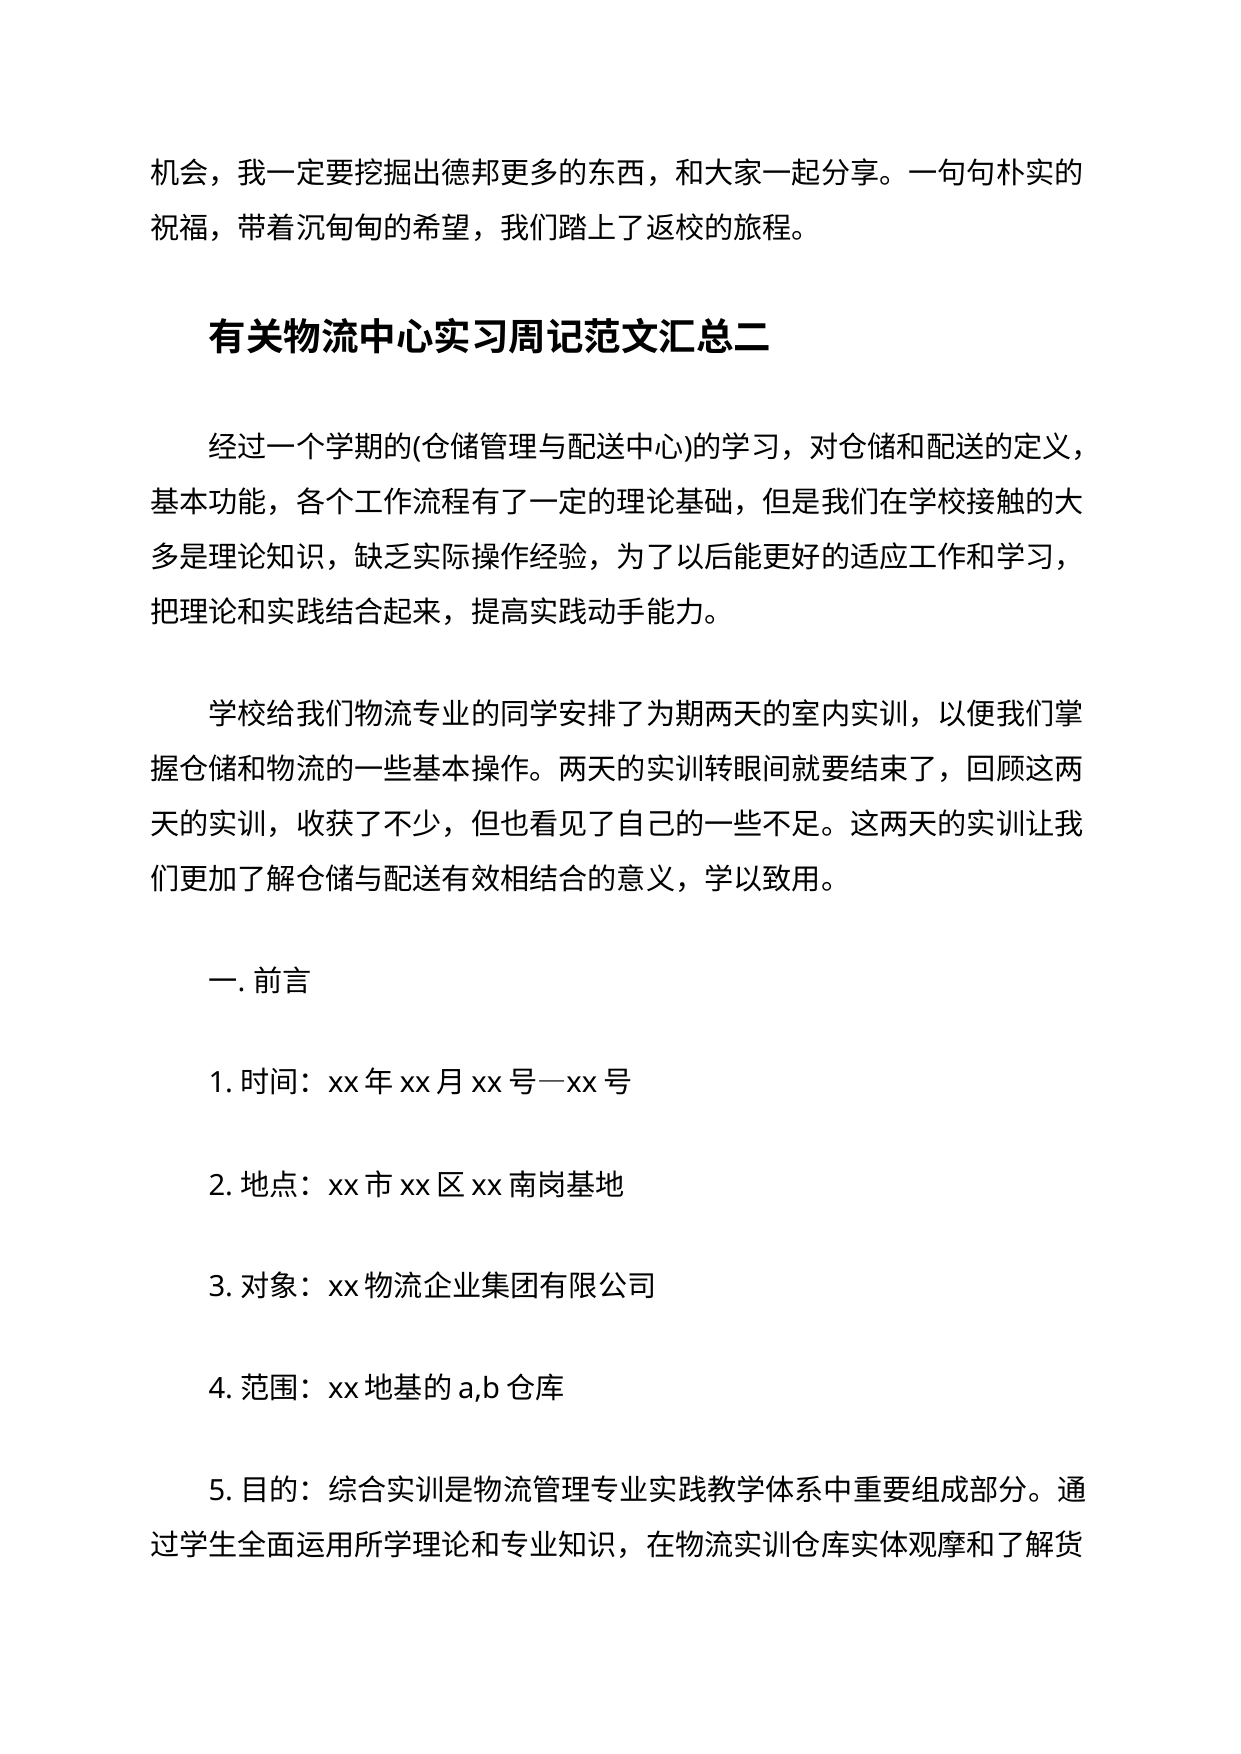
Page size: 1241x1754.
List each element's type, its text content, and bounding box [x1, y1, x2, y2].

text 2. 地点：xx市xx区xx南岗基地 [150, 1161, 1090, 1203]
text 一. 前言 [150, 957, 1090, 999]
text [150, 1467, 1090, 1564]
text 有关物流中心实习周记范文汇总二 [150, 307, 1090, 361]
text 4. 范围：xx地基的a,b仓库 [150, 1365, 1090, 1407]
text 学校给我们物流专业的同学安排了为期两天的室内实训，以便我们掌握仓储和物流的一些基本操作。两天的实训转眼间就要结束了，回顾这两天的实训，收获了不少，但也看见了自己的一些不足。这两天的实训让我们更加了解仓储与配送有效相结合的意义，学以致用。 [150, 691, 1090, 898]
text 经过一个学期的(仓储管理与配送中心)的学习，对仓储和配送的定义，基本功能，各个工作流程有了一定的理论基础，但是我们在学校接触的大多是理论知识，缺乏实际操作经验，为了以后能更好的适应工作和学习，把理论和实践结合起来，提高实践动手能力。 [150, 424, 1090, 631]
text 1. 时间：xx年xx月xx号—xx号 [150, 1059, 1090, 1101]
text 3. 对象：xx物流企业集团有限公司 [150, 1263, 1090, 1305]
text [150, 150, 1090, 247]
